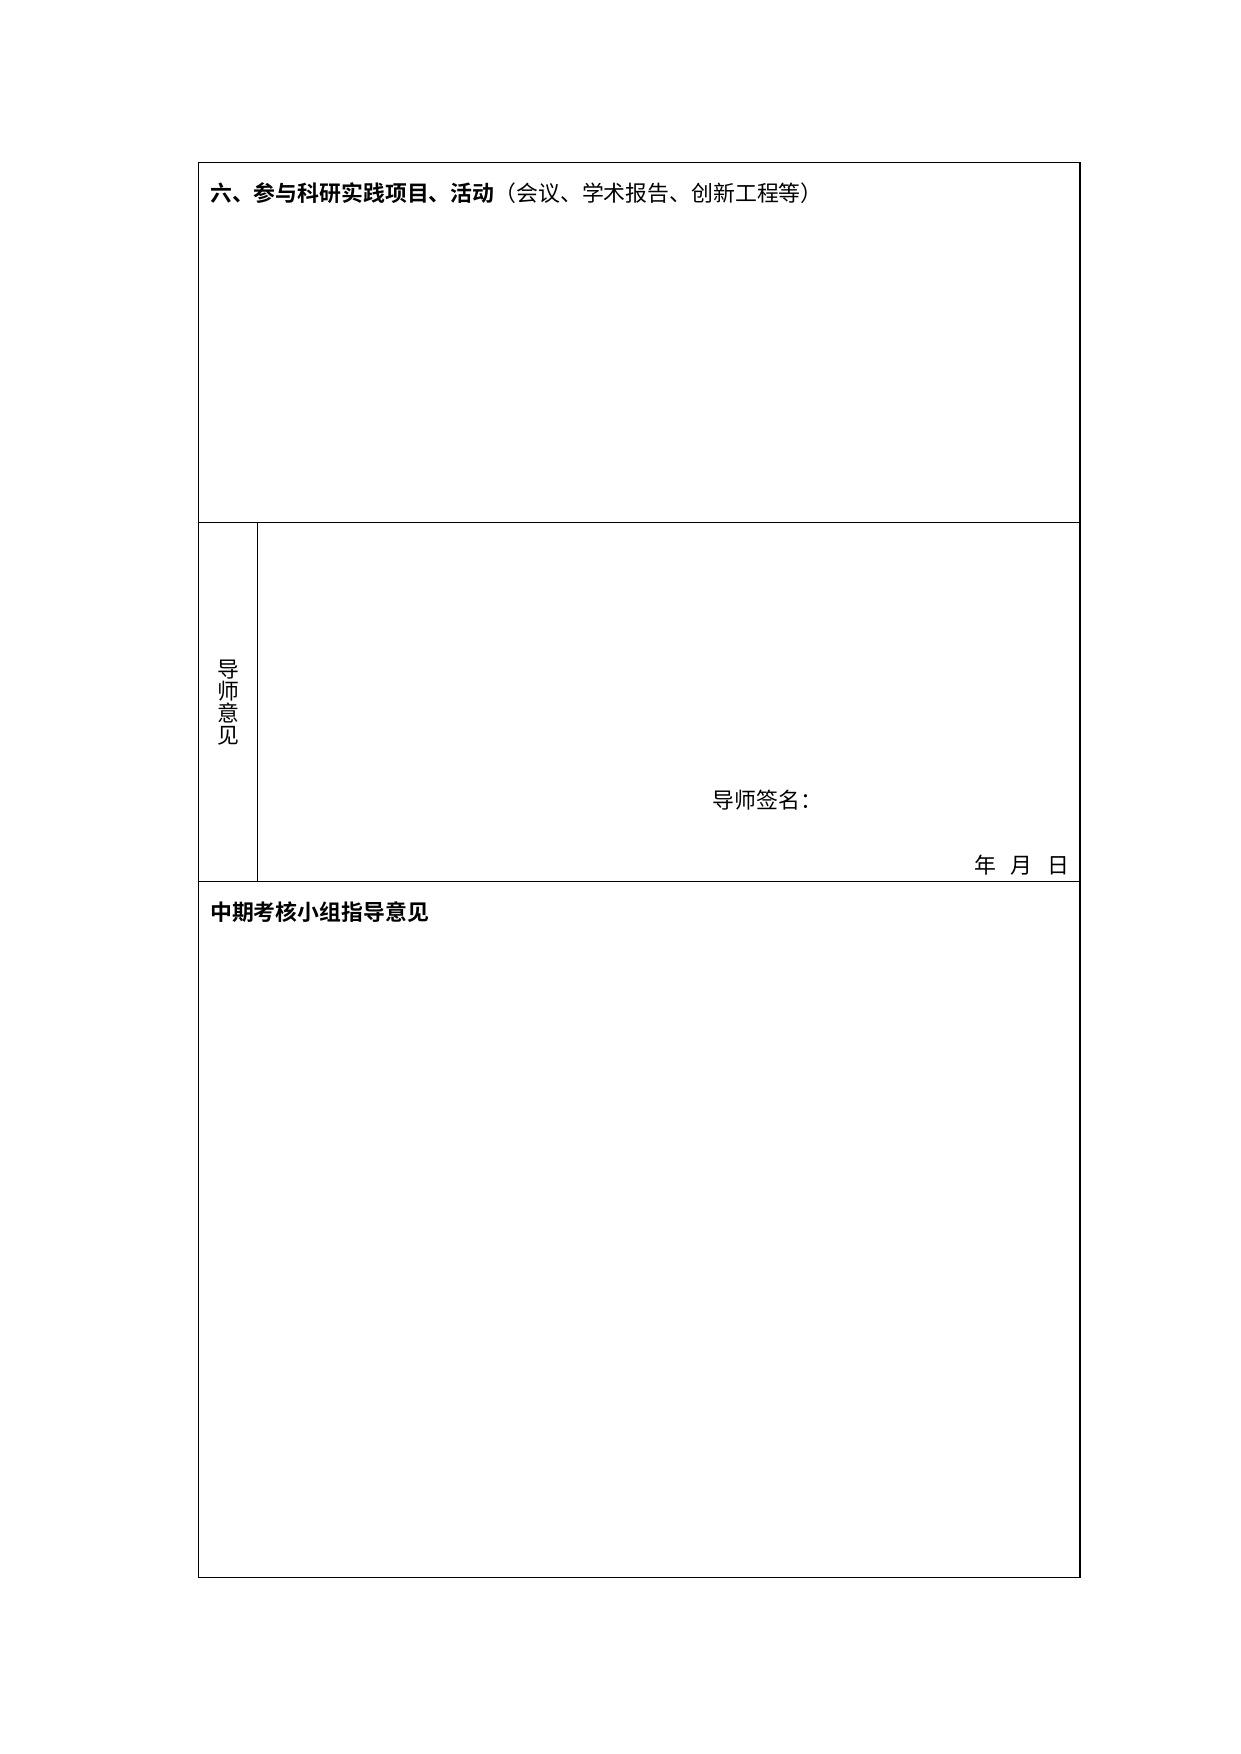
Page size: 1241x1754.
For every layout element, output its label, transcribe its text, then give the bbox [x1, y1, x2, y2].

table_cell 导师意见 [199, 523, 257, 881]
table_cell 导师签名： 年 月 日 [258, 523, 1079, 881]
table_cell 中期考核小组指导意见 [199, 882, 1079, 1577]
table_cell 参与科研实践项目、活动（会议、学术报告、创新工程等） [199, 163, 1079, 522]
